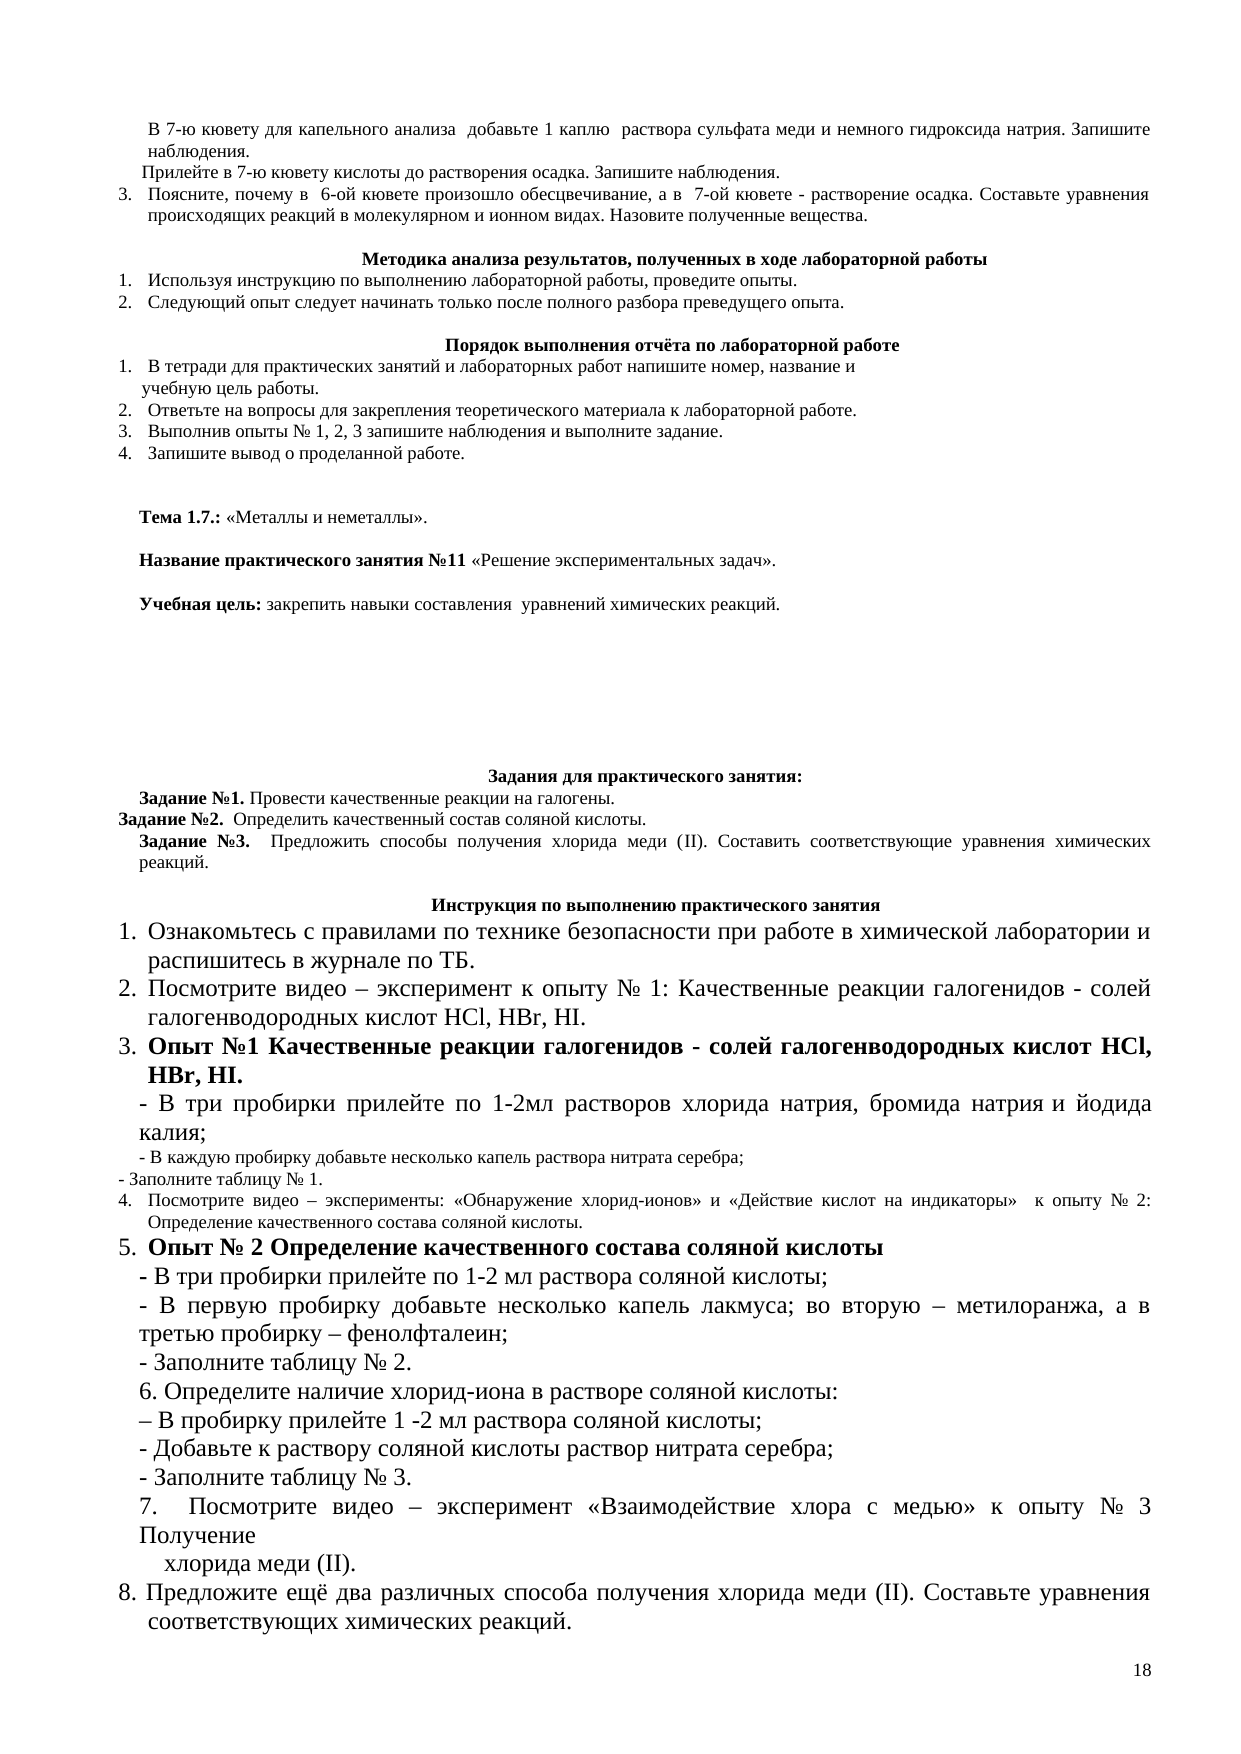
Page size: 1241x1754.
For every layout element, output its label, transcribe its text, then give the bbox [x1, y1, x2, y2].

text Инструкция по выполнению практического занятия [156, 894, 1152, 916]
text - Заполните таблицу № 2. [139, 1347, 1152, 1376]
text - В три пробирки прилейте по 1-2мл растворов хлорида натрия, бромида натрия и йодида калия; [139, 1088, 1152, 1146]
list Посмотрите видео – эксперимент к опыту № 1: Качественные реакции галогенидов - солей галогенводородных кислот HCl, HBr, HI. [118, 973, 1152, 1031]
list Посмотрите видео – эксперименты: «Обнаружение хлорид-ионов» и «Действие кислот на индикаторы» к опыту № 2: Определение качественного состава соляной кислоты. [118, 1189, 1152, 1232]
text Задание №1. Провести качественные реакции на галогены. [139, 787, 1152, 808]
text - Добавьте к раствору соляной кислоты раствор нитрата серебра; [139, 1433, 1152, 1462]
list Опыт № 2 Определение качественного состава соляной кислоты [118, 1232, 1152, 1261]
list Следующий опыт следует начинать только после полного разбора преведущего опыта. [118, 291, 1152, 312]
list Ответьте на вопросы для закрепления теоретического материала к лабораторной работе. [118, 398, 1152, 420]
list В тетради для практических занятий и лабораторных работ напишите номер, название и [118, 355, 1152, 377]
text Тема 1.7.: «Металлы и неметаллы». [139, 506, 1152, 528]
text - В первую пробирку добавьте несколько капель лакмуса; во вторую – метилоранжа, а в третью пробирку – фенолфталеин; [139, 1290, 1152, 1347]
text Учебная цель: закрепить навыки составления уравнений химических реакций. [139, 592, 1152, 614]
list Запишите вывод о проделанной работе. [118, 442, 1152, 463]
text Порядок выполнения отчёта по лабораторной работе [193, 334, 1152, 355]
text Задание №2. Определить качественный состав соляной кислоты. [118, 808, 1152, 830]
text 8. Предложите ещё два различных способа получения хлорида меди (II). Составьте уравнения соответствующих химических реакций. [118, 1577, 1152, 1635]
text учебную цель работы. [118, 377, 1152, 398]
text - Заполните таблицу № 1. [118, 1167, 1152, 1189]
list Используя инструкцию по выполнению лабораторной работы, проведите опыты. [118, 269, 1152, 291]
text Задание №3. Предложить способы получения хлорида меди (II). Составить соответствующие уравнения химических реакций. [139, 830, 1152, 873]
text В 7-ю кювету для капельного анализа добавьте 1 каплю раствора сульфата меди и немного гидроксида натрия. Запишите наблюдения. [118, 118, 1152, 161]
text 6. Определите наличие хлорид-иона в растворе соляной кислоты: [139, 1376, 1152, 1405]
text 7. Посмотрите видео – эксперимент «Взаимодействие хлора с медью» к опыту № 3 Получение [139, 1491, 1152, 1548]
list Поясните, почему в 6-ой кювете произошло обесцвечивание, а в 7-ой кювете - растворение осадка. Составьте уравнения происходящих реакций в молекулярном и ионном видах. Назовите полученные вещества. [118, 183, 1152, 226]
list Ознакомьтесь с правилами по технике безопасности при работе в химической лаборатории и распишитесь в журнале по ТБ. [118, 916, 1152, 973]
text Название практического занятия №11 «Решение экспериментальных задач». [139, 549, 1152, 571]
text Задания для практического занятия: [139, 765, 1152, 787]
text Методика анализа результатов, полученных в ходе лабораторной работы [193, 247, 1152, 269]
text – В пробирку прилейте 1 -2 мл раствора соляной кислоты; [139, 1405, 1152, 1433]
text Прилейте в 7-ю кювету кислоты до растворения осадка. Запишите наблюдения. [118, 161, 1152, 183]
text хлорида меди (II). [139, 1548, 1152, 1577]
list Опыт №1 Качественные реакции галогенидов - солей галогенводородных кислот HCl, HBr, HI. [118, 1031, 1152, 1088]
text - В три пробирки прилейте по 1-2 мл раствора соляной кислоты; [139, 1261, 1152, 1290]
text - Заполните таблицу № 3. [139, 1462, 1152, 1491]
text - В каждую пробирку добавьте несколько капель раствора нитрата серебра; [139, 1146, 1152, 1167]
list Выполнив опыты № 1, 2, 3 запишите наблюдения и выполните задание. [118, 420, 1152, 442]
